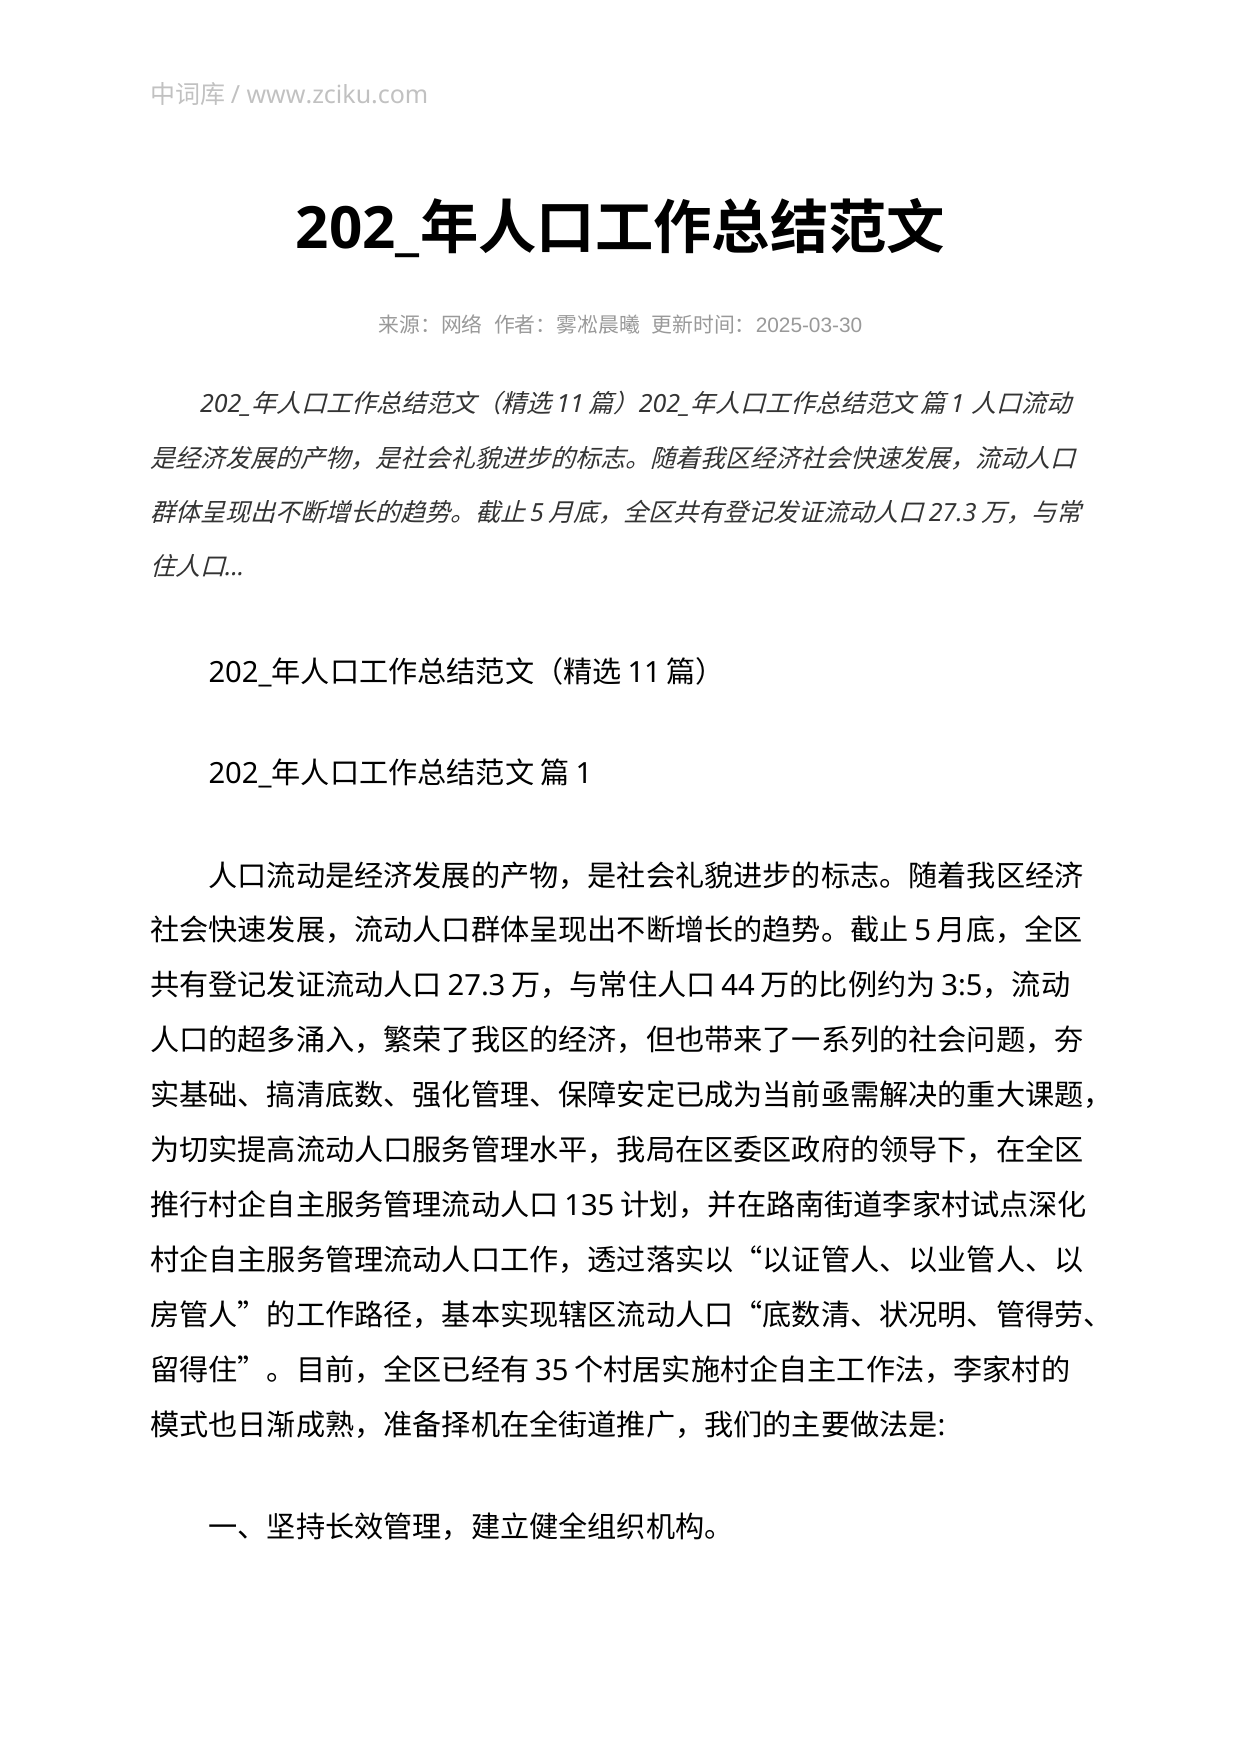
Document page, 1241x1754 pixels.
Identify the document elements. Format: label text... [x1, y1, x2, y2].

text 一、坚持长效管理，建立健全组织机构。 [150, 1503, 1090, 1546]
text 来源：网络 作者：雾凇晨曦 更新时间：2025-03-30 [150, 313, 1090, 337]
subtitle 202_年人口工作总结范文 [150, 181, 1090, 266]
text 202_年人口工作总结范文（精选11篇）202_年人口工作总结范文 篇1 人口流动是经济发展的产物，是社会礼貌进步的标志。随着我区经济社会快速发展，流动人口群体呈现出不断增长的趋势。截止5月底，全区共有登记发证流动人口27.3万，与常住人口... [150, 384, 1090, 583]
text 人口流动是经济发展的产物，是社会礼貌进步的标志。随着我区经济社会快速发展，流动人口群体呈现出不断增长的趋势。截止5月底，全区共有登记发证流动人口27.3万，与常住人口44万的比例约为3:5，流动人口的超多涌入，繁荣了我区的经济，但也带来了一系列的社会问题，夯实基础、搞清底数、强化管理、保障安定已成为当前亟需解决的重大课题，为切实提高流动人口服务管理水平，我局在区委区政府的领导下，在全区推行村企自主服务管理流动人口135计划，并在路南街道李家村试点深化村企自主服务管理流动人口工作，透过落实以“以证管人、以业管人、以房管人”的工作路径，基本实现辖区流动人口“底数清、状况明、管得劳、留得住”。目前，全区已经有35个村居实施村企自主工作法，李家村的模式也日渐成熟，准备择机在全街道推广，我们的主要做法是: [150, 852, 1090, 1444]
text 202_年人口工作总结范文（精选11篇） [150, 648, 1090, 691]
text 202_年人口工作总结范文 篇1 [150, 750, 1090, 792]
